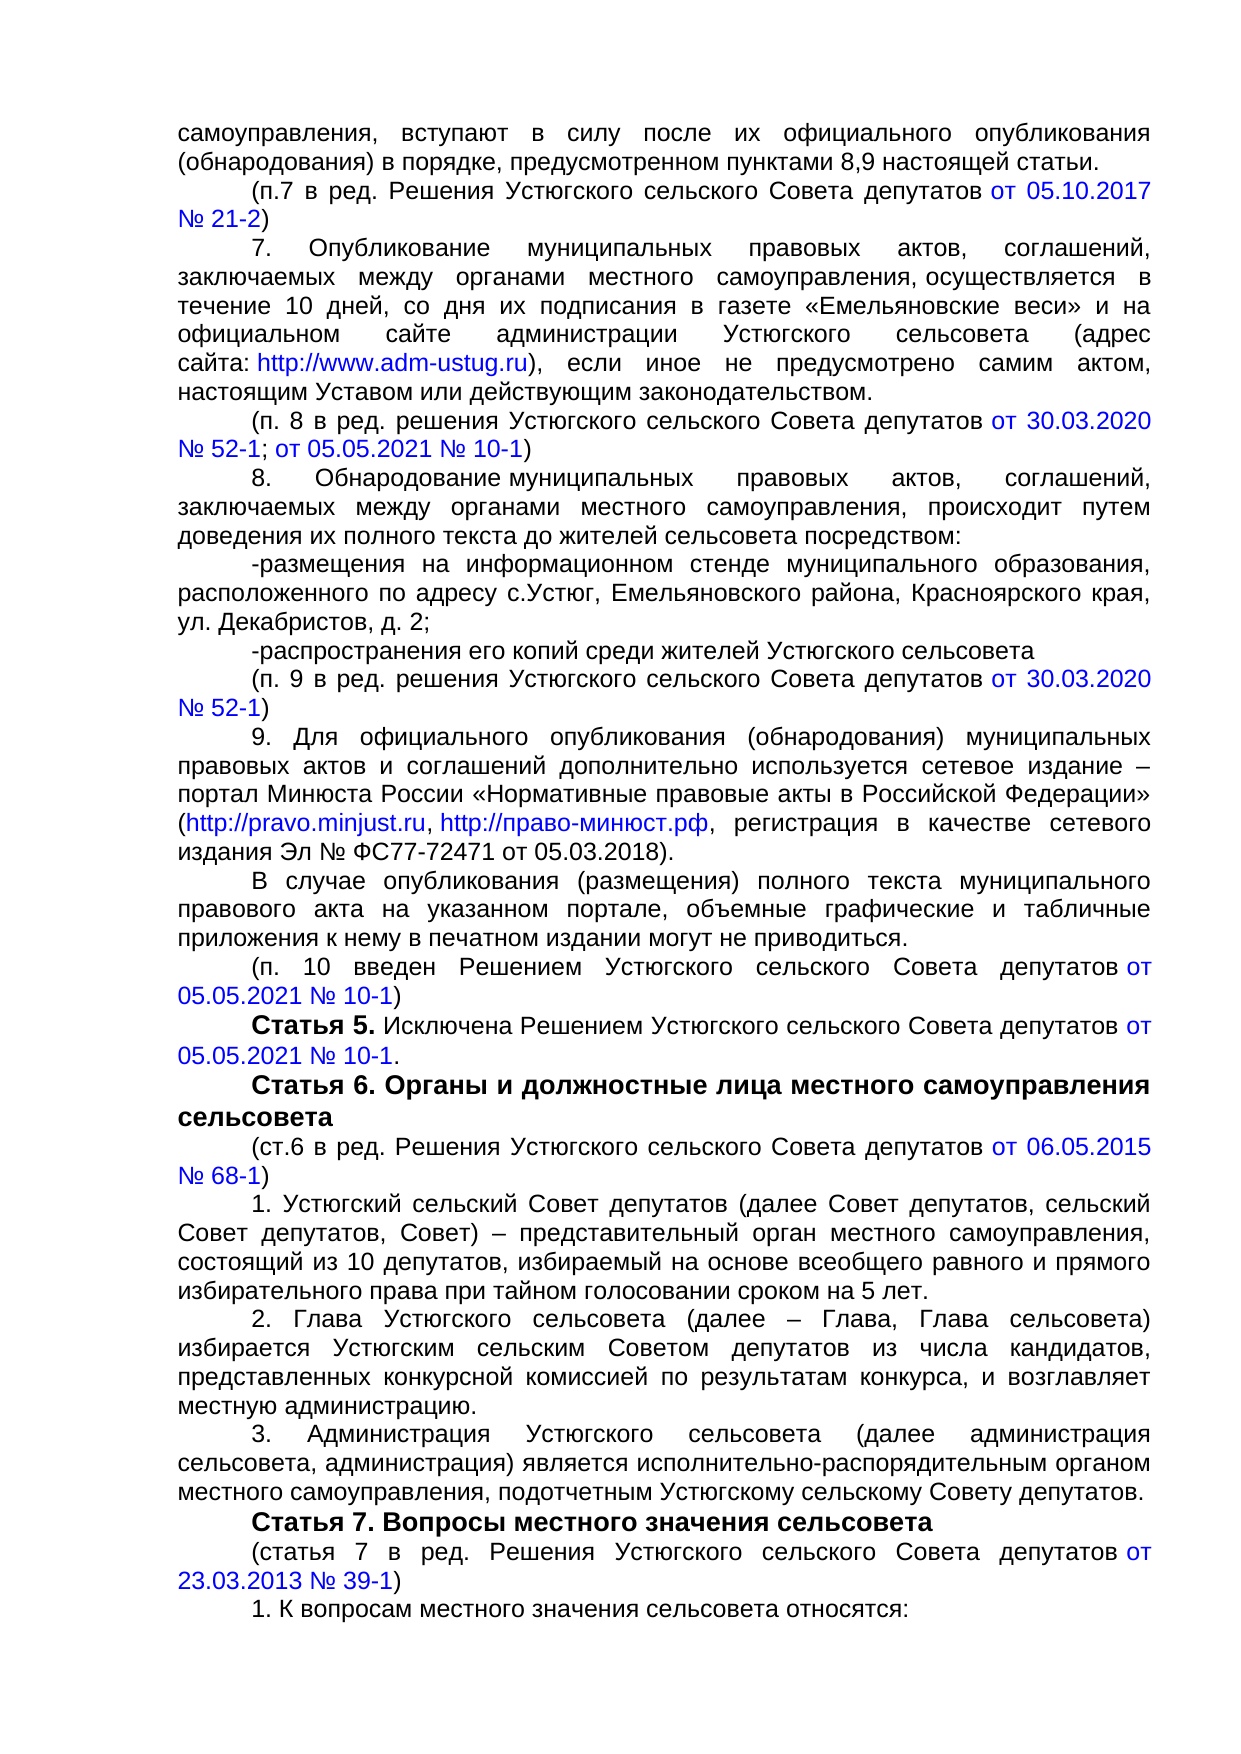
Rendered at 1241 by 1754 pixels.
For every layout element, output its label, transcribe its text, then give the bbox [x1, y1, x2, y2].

text (ст.6 в ред. Решения Устюгского сельского Совета депутатов от 06.05.2015 № 68-1) [177, 1132, 1152, 1189]
text 8. Обнародование муниципальных правовых актов, соглашений, заключаемых между органами местного самоуправления, происходит путем доведения их полного текста до жителей сельсовета посредством: [177, 463, 1152, 549]
text (п.7 в ред. Решения Устюгского сельского Совета депутатов от 05.10.2017 № 21-2) [177, 176, 1152, 233]
text 7. Опубликование муниципальных правовых актов, соглашений, заключаемых между органами местного самоуправления, осуществляется в течение 10 дней, со дня их подписания в газете «Емельяновские веси» и на официальном сайте администрации Устюгского сельсовета (адрес сайта: http://www.adm-ustug.ru), если иное не предусмотрено самим актом, настоящим Уставом или действующим законодательством. [177, 233, 1152, 406]
text 2. Глава Устюгского сельсовета (далее – Глава, Глава сельсовета) избирается Устюгским сельским Советом депутатов из числа кандидатов, представленных конкурсной комиссией по результатам конкурса, и возглавляет местную администрацию. [177, 1304, 1152, 1419]
text -распространения его копий среди жителей Устюгского сельсовета [177, 636, 1152, 664]
text 1. К вопросам местного значения сельсовета относятся: [177, 1594, 1152, 1623]
text (п. 10 введен Решением Устюгского сельского Совета депутатов от 05.05.2021 № 10-1) [177, 952, 1152, 1009]
text -размещения на информационном стенде муниципального образования, расположенного по адресу с.Устюг, Емельяновского района, Красноярского края, ул. Декабристов, д. 2; [177, 549, 1152, 636]
text 3. Администрация Устюгского сельсовета (далее администрация сельсовета, администрация) является исполнительно-распорядительным органом местного самоуправления, подотчетным Устюгскому сельскому Совету депутатов. [177, 1419, 1152, 1506]
text Статья 5. Исключена Решением Устюгского сельского Совета депутатов от 05.05.2021 № 10-1. [177, 1009, 1152, 1069]
text Статья 7. Вопросы местного значения сельсовета [177, 1506, 1152, 1537]
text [177, 118, 1152, 176]
text 9. Для официального опубликования (обнародования) муниципальных правовых актов и соглашений дополнительно используется сетевое издание – портал Минюста России «Нормативные правовые акты в Российской Федерации» (http://pravo.minjust.ru, http://право-минюст.рф, регистрация в качестве сетевого издания Эл № ФС77-72471 от 05.03.2018). [177, 722, 1152, 866]
text В случае опубликования (размещения) полного текста муниципального правового акта на указанном портале, объемные графические и табличные приложения к нему в печатном издании могут не приводиться. [177, 866, 1152, 952]
text (п. 8 в ред. решения Устюгского сельского Совета депутатов от 30.03.2020 № 52-1; от 05.05.2021 № 10-1) [177, 406, 1152, 463]
text Статья 6. Органы и должностные лица местного самоуправления сельсовета [177, 1069, 1152, 1132]
text (статья 7 в ред. Решения Устюгского сельского Совета депутатов от 23.03.2013 № 39-1) [177, 1537, 1152, 1594]
text 1. Устюгский сельский Совет депутатов (далее Совет депутатов, сельский Совет депутатов, Совет) – представительный орган местного самоуправления, состоящий из 10 депутатов, избираемый на основе всеобщего равного и прямого избирательного права при тайном голосовании сроком на 5 лет. [177, 1189, 1152, 1304]
text (п. 9 в ред. решения Устюгского сельского Совета депутатов от 30.03.2020 № 52-1) [177, 664, 1152, 722]
